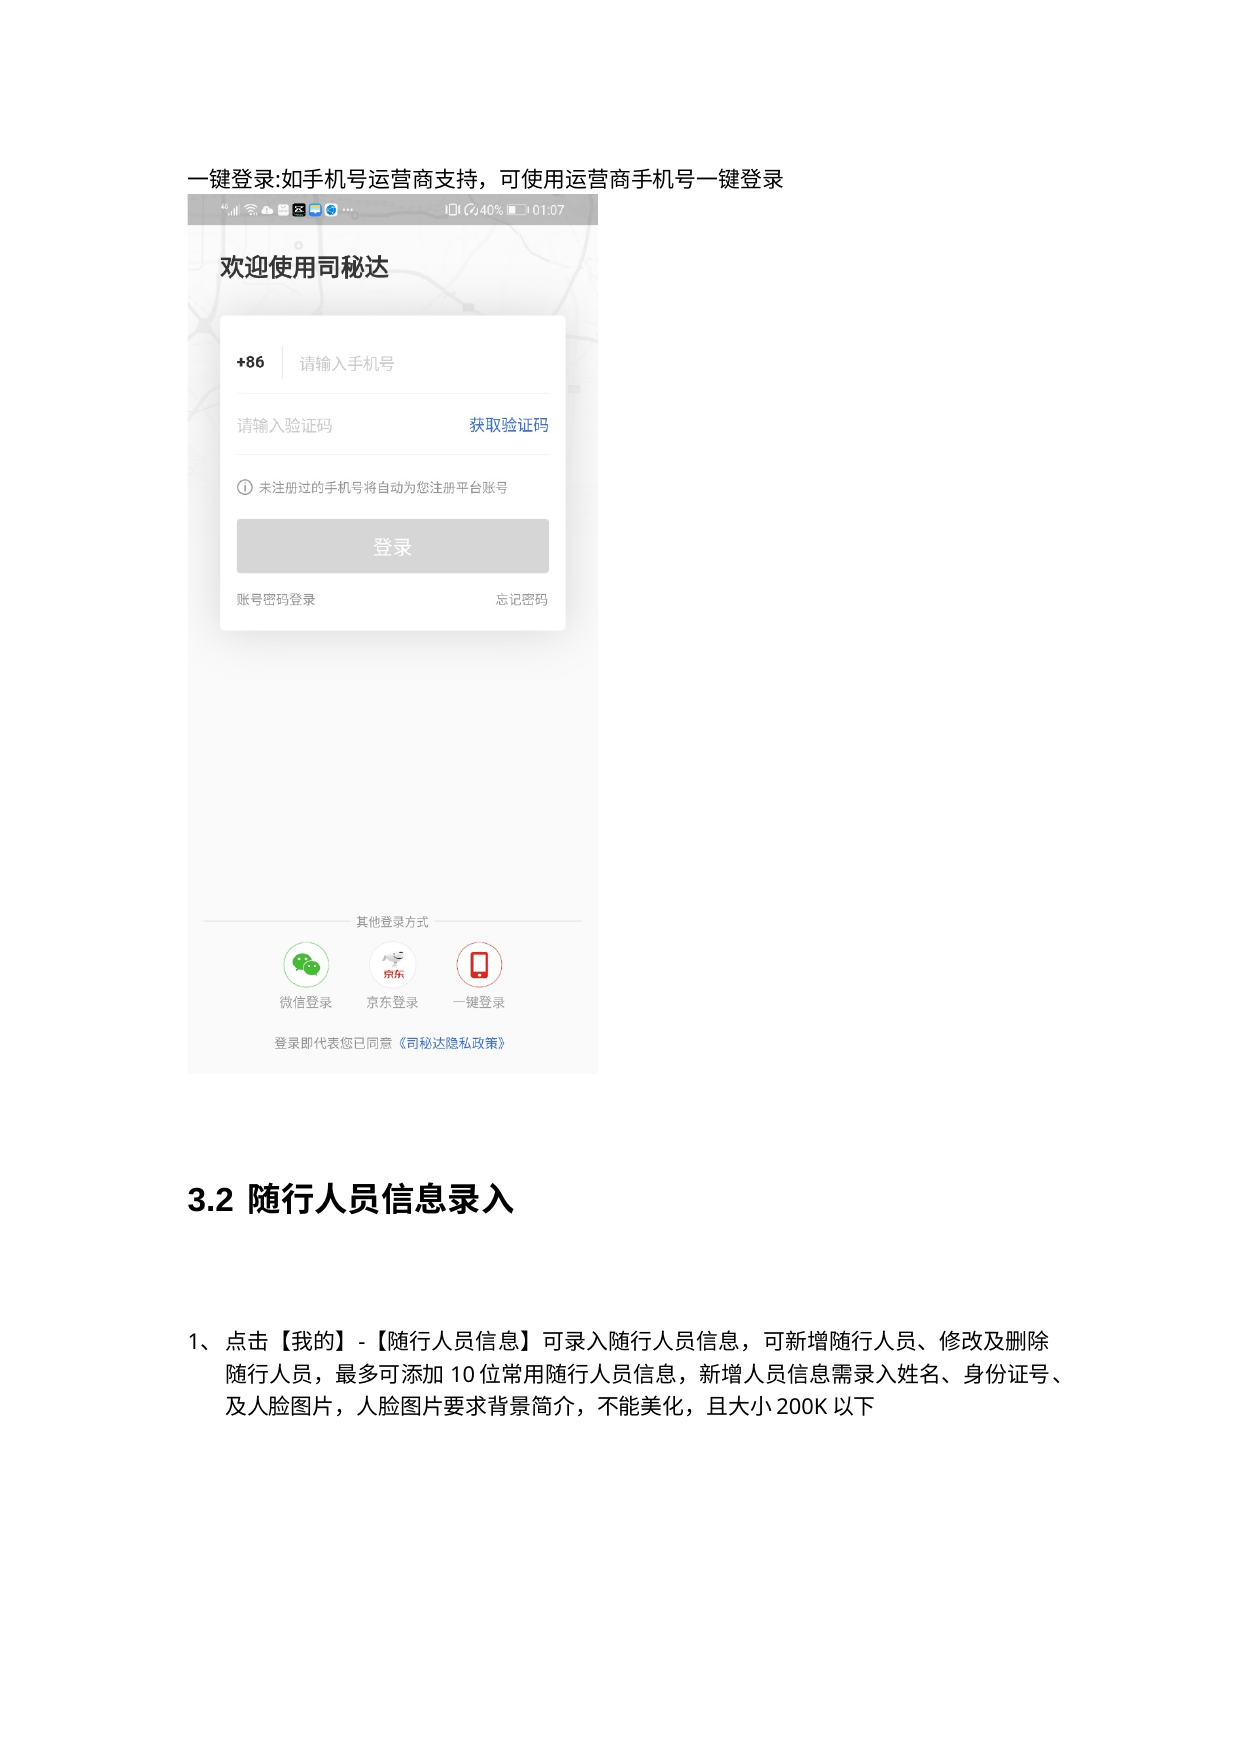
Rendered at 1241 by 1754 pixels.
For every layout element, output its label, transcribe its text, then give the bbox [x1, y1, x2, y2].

subtitle 随行人员信息录入 [187, 1164, 1053, 1229]
text 一键登录:如手机号运营商支持，可使用运营商手机号一键登录 [187, 162, 1053, 194]
list 点击【我的】-【随行人员信息】可录入随行人员信息，可新增随行人员、修改及删除随行人员，最多可添加10位常用随行人员信息，新增人员信息需录入姓名、身份证号、及人脸图片，人脸图片要求背景简介，不能美化，且大小200K以下 [187, 1324, 1053, 1421]
picture [187, 194, 598, 1074]
